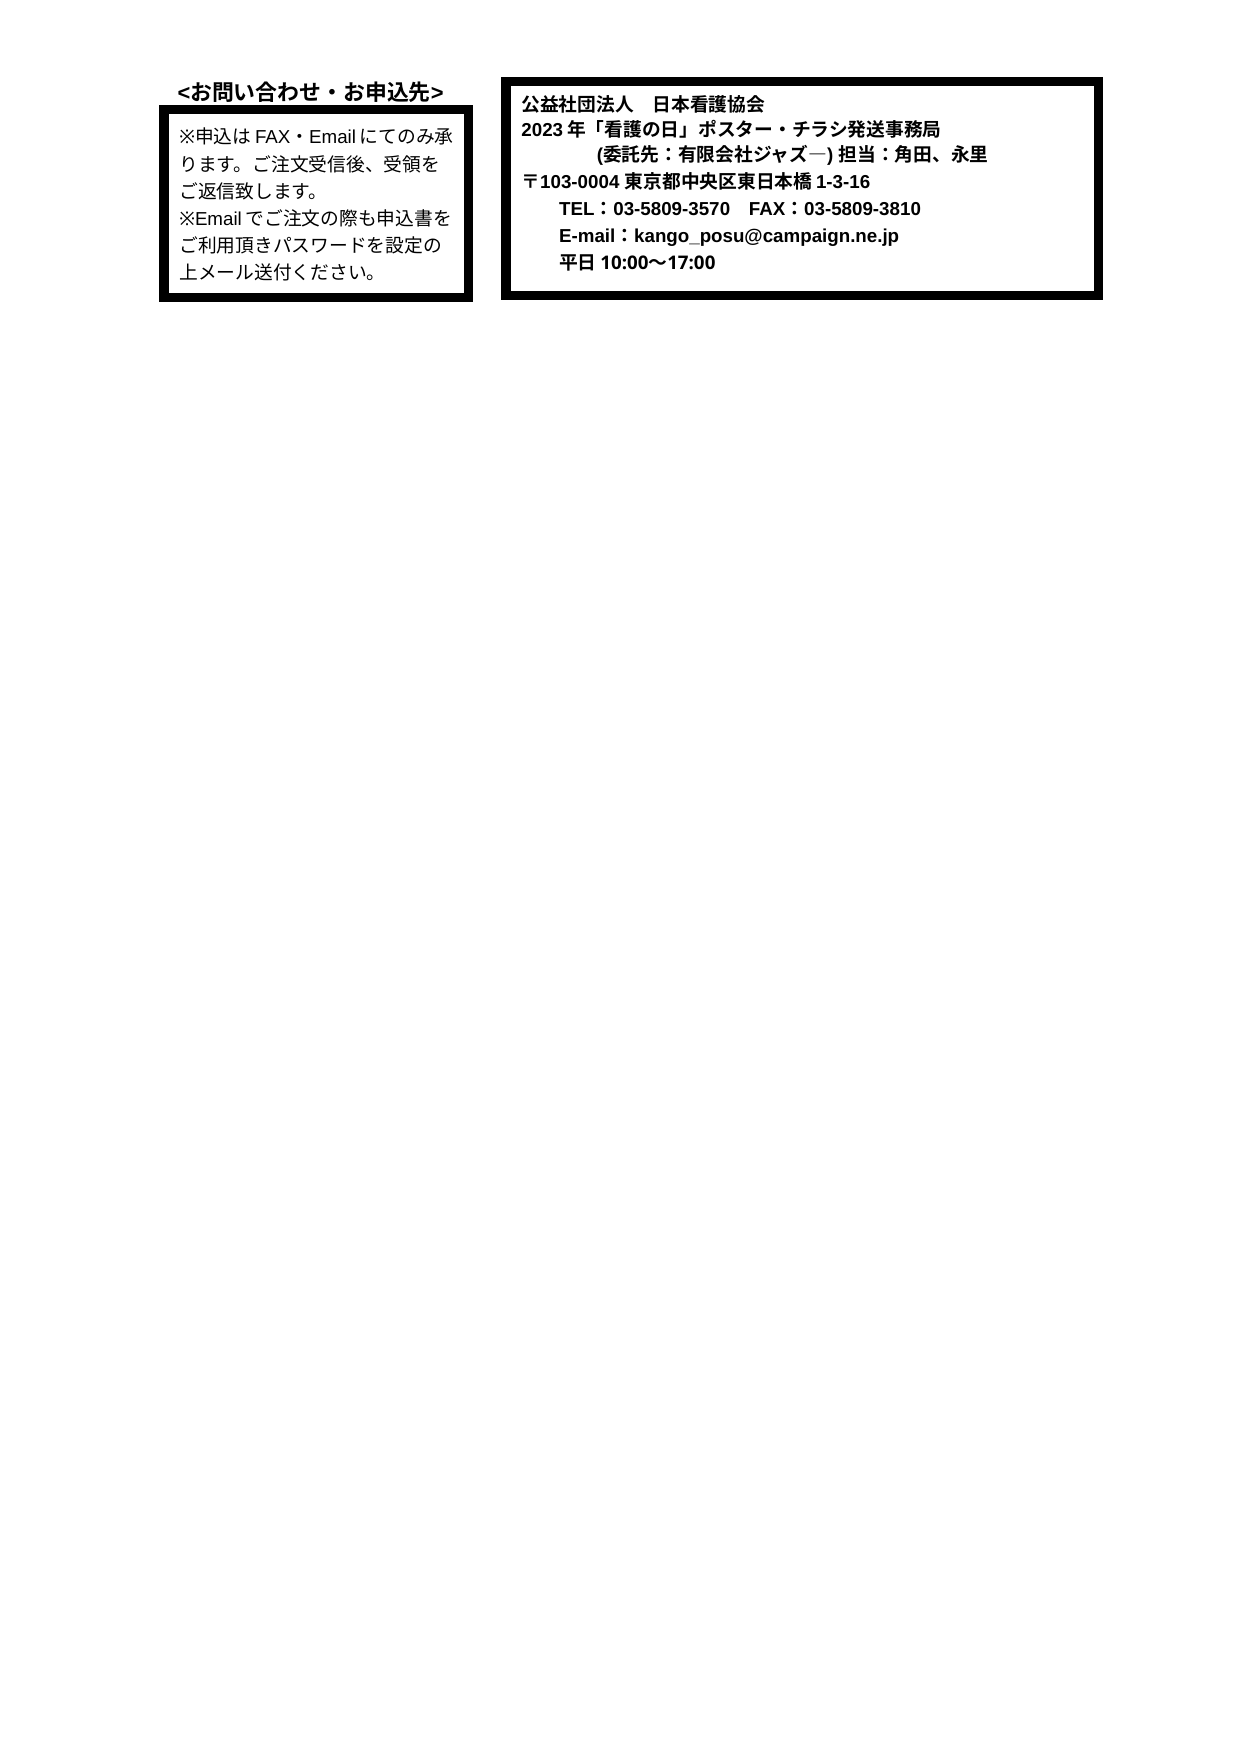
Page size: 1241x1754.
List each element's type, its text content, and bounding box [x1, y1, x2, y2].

text <お問い合わせ・お申込先> [177, 72, 1063, 110]
